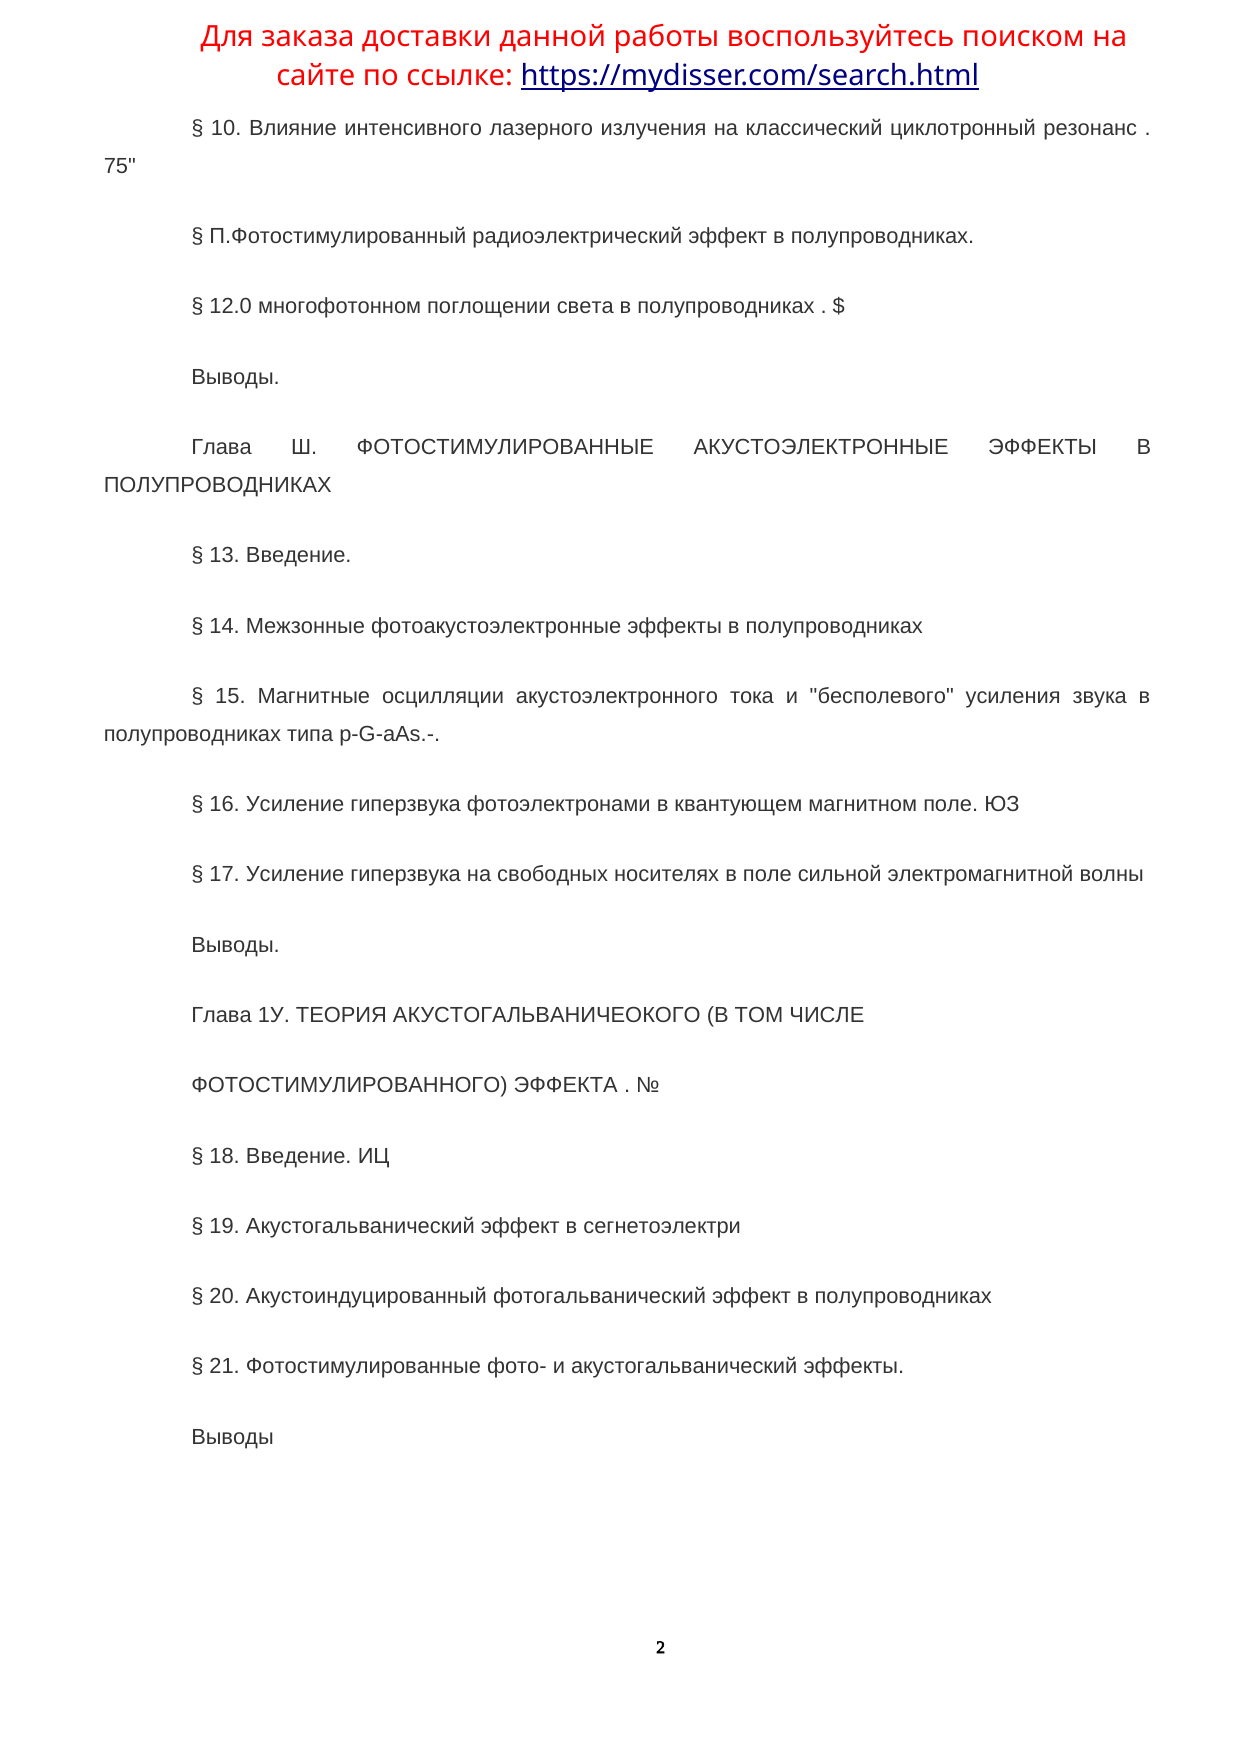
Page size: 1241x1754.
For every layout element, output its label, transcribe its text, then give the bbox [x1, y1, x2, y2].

text § П.Фотостимулированный радиоэлектрический эффект в полупроводниках. [103, 223, 1152, 248]
text § 14. Межзонные фотоакустоэлектронные эффекты в полупроводниках [103, 612, 1152, 638]
text § 20. Акустоиндуцированный фотогальванический эффект в полупроводниках [103, 1283, 1152, 1308]
text § 21. Фотостимулированные фото- и акустогальванический эффекты. [103, 1353, 1152, 1379]
text Выводы [103, 1424, 1152, 1449]
text § 15. Магнитные осцилляции акустоэлектронного тока и "бесполевого" усиления звука в полупроводниках типа p-G-aAs.-. [103, 683, 1152, 746]
text § 19. Акустогальванический эффект в сегнетоэлектри [103, 1213, 1152, 1238]
text § 17. Усиление гиперзвука на свободных носителях в поле сильной электромагнитной волны [103, 861, 1152, 886]
text § 12.0 многофотонном поглощении света в полупроводниках . $ [103, 293, 1152, 319]
text § 18. Введение. ИЦ [103, 1142, 1152, 1168]
text Глава 1У. ТЕОРИЯ АКУСТОГАЛЬВАНИЧЕОКОГО (В ТОМ ЧИСЛЕ [103, 1002, 1152, 1027]
text § 13. Введение. [103, 542, 1152, 567]
text § 10. Влияние интенсивного лазерного излучения на классический циклотронный резонанс . 75" [103, 115, 1152, 178]
text § 16. Усиление гиперзвука фотоэлектронами в квантующем магнитном поле. ЮЗ [103, 791, 1152, 816]
text Выводы. [103, 932, 1152, 957]
text ФОТОСТИМУЛИРОВАННОГО) ЭФФЕКТА . № [103, 1072, 1152, 1097]
text Выводы. [103, 364, 1152, 389]
text Глава Ш. ФОТОСТИМУЛИРОВАННЫЕ АКУСТОЭЛЕКТРОННЫЕ ЭФФЕКТЫ В ПОЛУПРОВОДНИКАХ [103, 434, 1152, 497]
